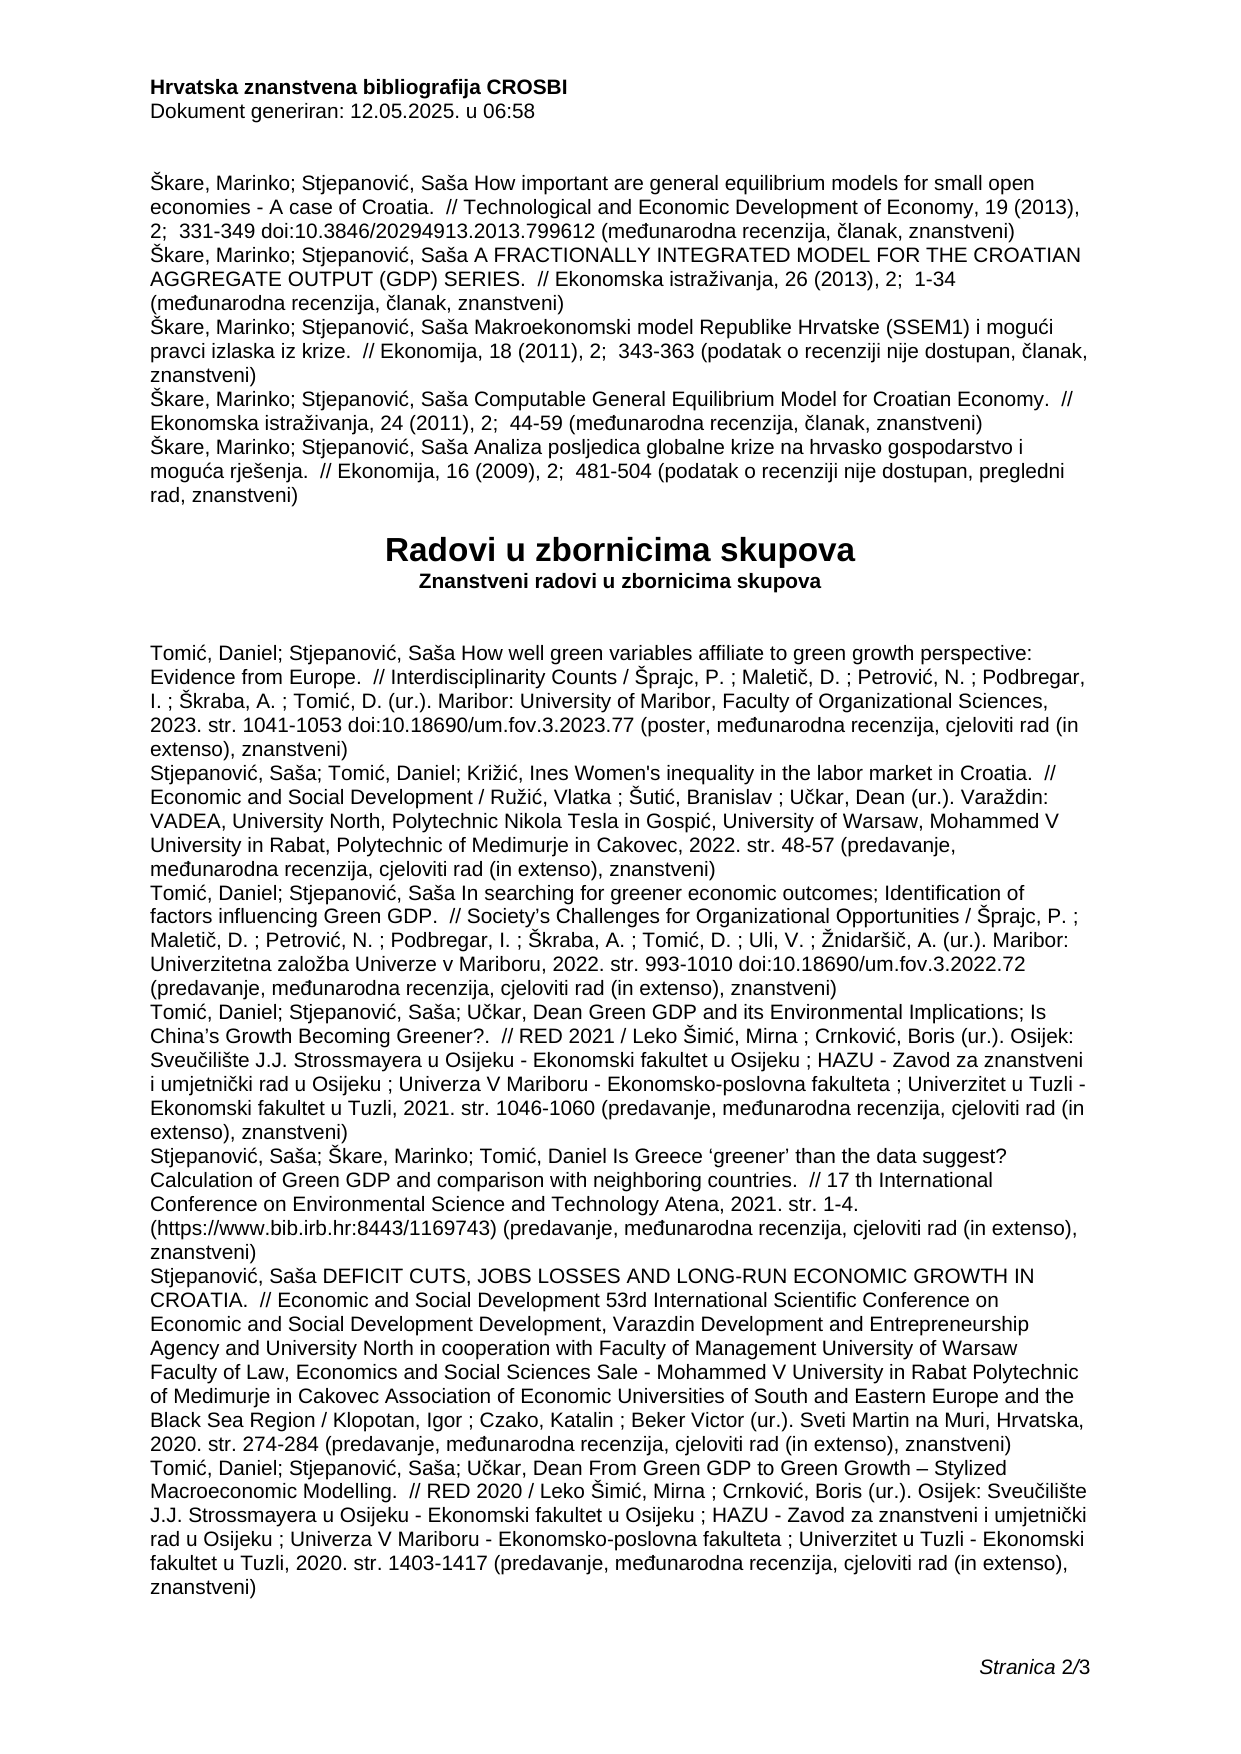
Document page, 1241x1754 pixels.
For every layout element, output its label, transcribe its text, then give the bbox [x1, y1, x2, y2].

text Tomić, Daniel; Stjepanović, Saša; Učkar, Dean [150, 1455, 1090, 1599]
text Stjepanović, Saša [150, 1264, 1090, 1455]
subtitle Radovi u zbornicima skupova [150, 530, 1090, 569]
text Tomić, Daniel; Stjepanović, Saša; Učkar, Dean [150, 1000, 1090, 1144]
text Tomić, Daniel; Stjepanović, Saša [150, 880, 1090, 1000]
text Škare, Marinko; Stjepanović, Saša [150, 434, 1090, 506]
text Stjepanović, Saša; Škare, Marinko; Tomić, Daniel [150, 1144, 1090, 1264]
text Tomić, Daniel; Stjepanović, Saša [150, 641, 1090, 761]
text Škare, Marinko; Stjepanović, Saša [150, 171, 1090, 243]
text Škare, Marinko; Stjepanović, Saša [150, 243, 1090, 315]
text Stjepanović, Saša; Tomić, Daniel; Križić, Ines [150, 761, 1090, 880]
subtitle Znanstveni radovi u zbornicima skupova [150, 569, 1090, 593]
text Škare, Marinko; Stjepanović, Saša [150, 315, 1090, 387]
text Škare, Marinko; Stjepanović, Saša [150, 387, 1090, 434]
